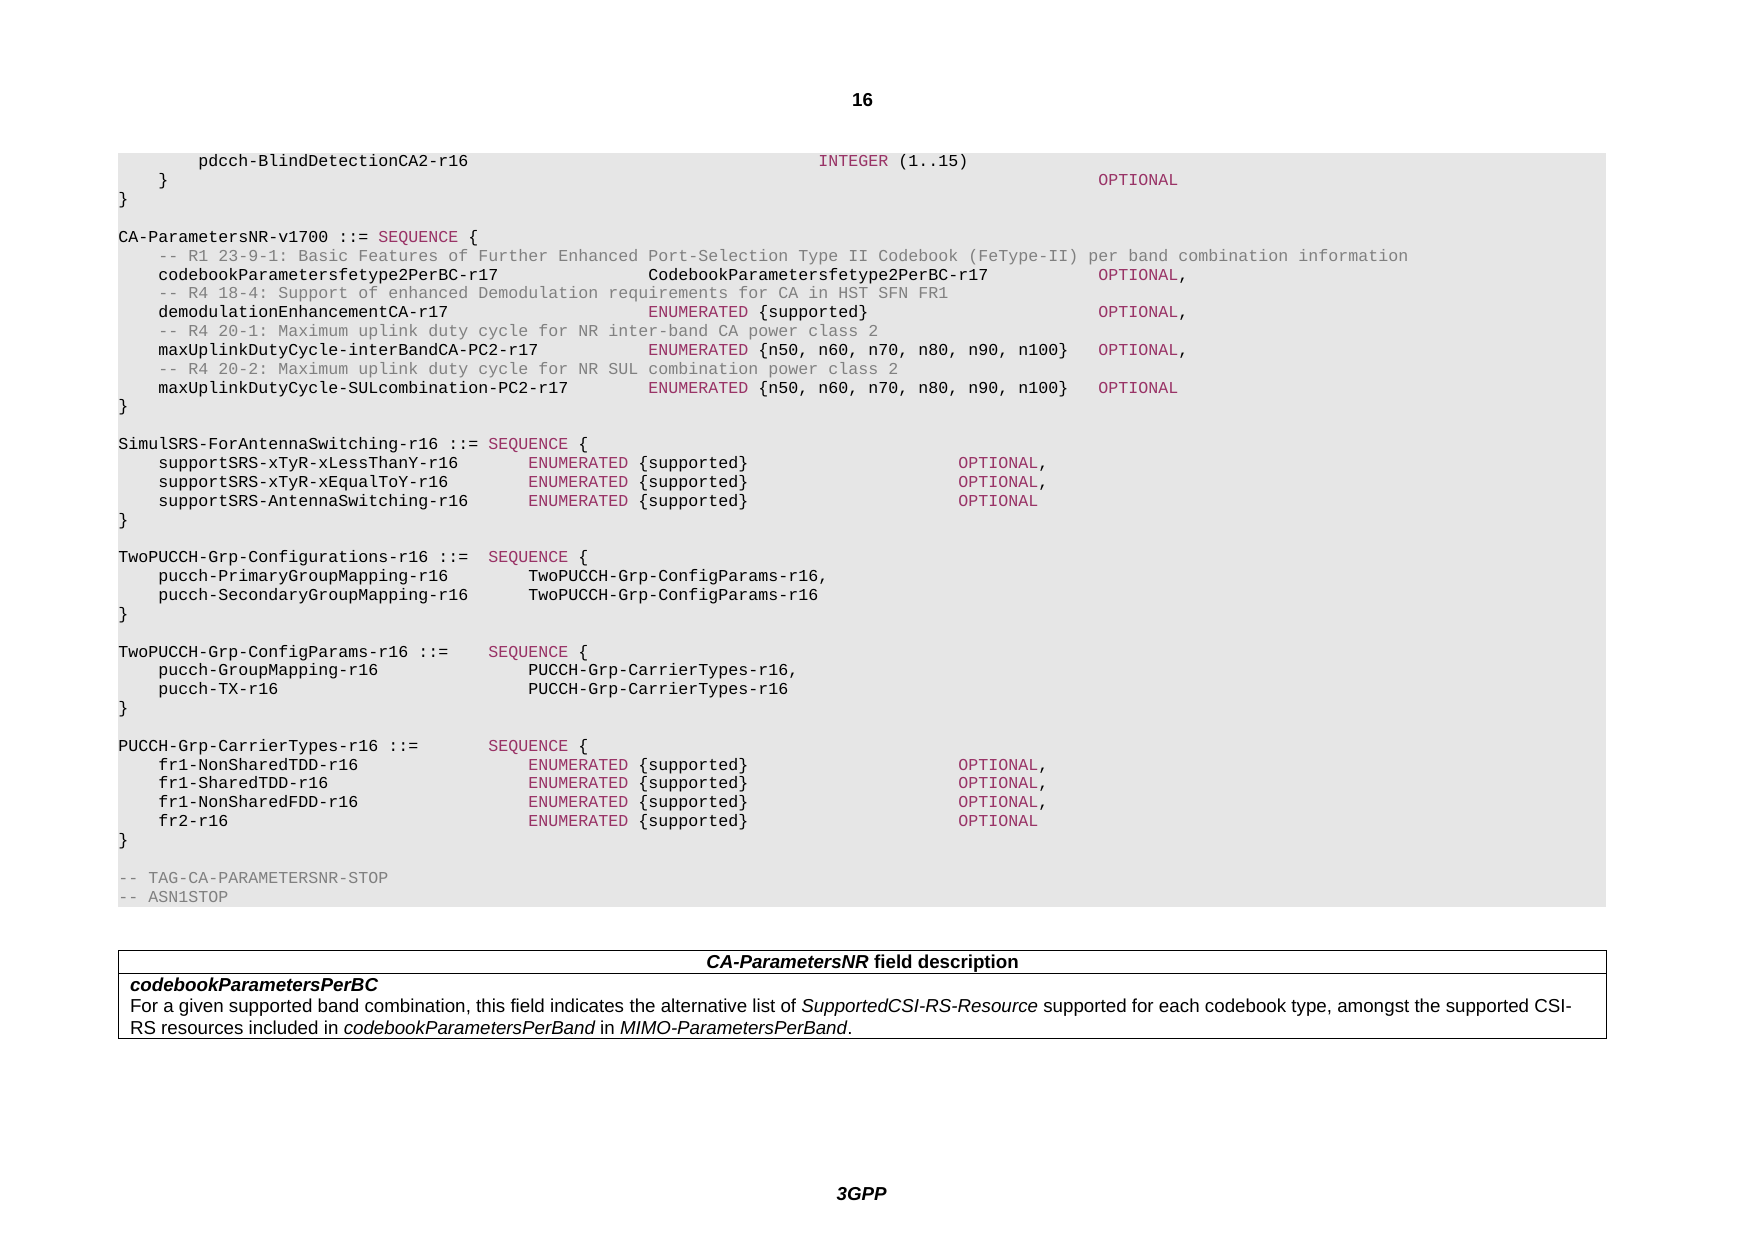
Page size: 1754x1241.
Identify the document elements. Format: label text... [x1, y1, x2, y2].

text TwoPUCCH-Grp-ConfigParams-r16 ::= SEQUENCE { [118, 643, 1606, 662]
text -- R4 20-1: Maximum uplink duty cycle for NR inter-band CA power class 2 [118, 323, 1606, 341]
text SimulSRS-ForAntennaSwitching-r16 ::= SEQUENCE { [118, 436, 1606, 454]
text } OPTIONAL [118, 172, 1606, 191]
text -- R1 23-9-1: Basic Features of Further Enhanced Port-Selection Type II Codebook (FeType-II) per band combination information [118, 247, 1606, 266]
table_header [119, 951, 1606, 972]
text PUCCH-Grp-CarrierTypes-r16 ::= SEQUENCE { [118, 737, 1606, 756]
text maxUplinkDutyCycle-interBandCA-PC2-r17 ENUMERATED {n50, n60, n70, n80, n90, n100} OPTIONAL, [118, 341, 1606, 360]
text CA-ParametersNR-v1700 ::= SEQUENCE { [118, 228, 1606, 247]
text fr1-NonSharedFDD-r16 ENUMERATED {supported} OPTIONAL, [118, 794, 1606, 813]
text fr2-r16 ENUMERATED {supported} OPTIONAL [118, 813, 1606, 832]
text } [118, 511, 1606, 530]
text } [118, 398, 1606, 417]
text fr1-NonSharedTDD-r16 ENUMERATED {supported} OPTIONAL, [118, 756, 1606, 775]
text pucch-PrimaryGroupMapping-r16 TwoPUCCH-Grp-ConfigParams-r16, [118, 568, 1606, 587]
text } [118, 605, 1606, 624]
text pdcch-BlindDetectionCA2-r16 INTEGER (1..15) [118, 153, 1606, 172]
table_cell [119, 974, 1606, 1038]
text supportSRS-AntennaSwitching-r16 ENUMERATED {supported} OPTIONAL [118, 492, 1606, 511]
text supportSRS-xTyR-xLessThanY-r16 ENUMERATED {supported} OPTIONAL, [118, 454, 1606, 473]
text -- TAG-CA-PARAMETERSNR-STOP [118, 869, 1606, 888]
text fr1-SharedTDD-r16 ENUMERATED {supported} OPTIONAL, [118, 775, 1606, 794]
text -- R4 18-4: Support of enhanced Demodulation requirements for CA in HST SFN FR1 [118, 285, 1606, 304]
text -- ASN1STOP [118, 888, 1606, 907]
text TwoPUCCH-Grp-Configurations-r16 ::= SEQUENCE { [118, 549, 1606, 568]
text } [118, 191, 1606, 209]
text pucch-TX-r16 PUCCH-Grp-CarrierTypes-r16 [118, 681, 1606, 700]
text } [118, 832, 1606, 851]
text pucch-SecondaryGroupMapping-r16 TwoPUCCH-Grp-ConfigParams-r16 [118, 587, 1606, 605]
text supportSRS-xTyR-xEqualToY-r16 ENUMERATED {supported} OPTIONAL, [118, 473, 1606, 492]
text -- R4 20-2: Maximum uplink duty cycle for NR SUL combination power class 2 [118, 360, 1606, 379]
text } [118, 700, 1606, 718]
text codebookParametersfetype2PerBC-r17 CodebookParametersfetype2PerBC-r17 OPTIONAL, [118, 266, 1606, 285]
text demodulationEnhancementCA-r17 ENUMERATED {supported} OPTIONAL, [118, 304, 1606, 323]
text pucch-GroupMapping-r16 PUCCH-Grp-CarrierTypes-r16, [118, 662, 1606, 681]
text maxUplinkDutyCycle-SULcombination-PC2-r17 ENUMERATED {n50, n60, n70, n80, n90, n100} OPTIONAL [118, 379, 1606, 398]
